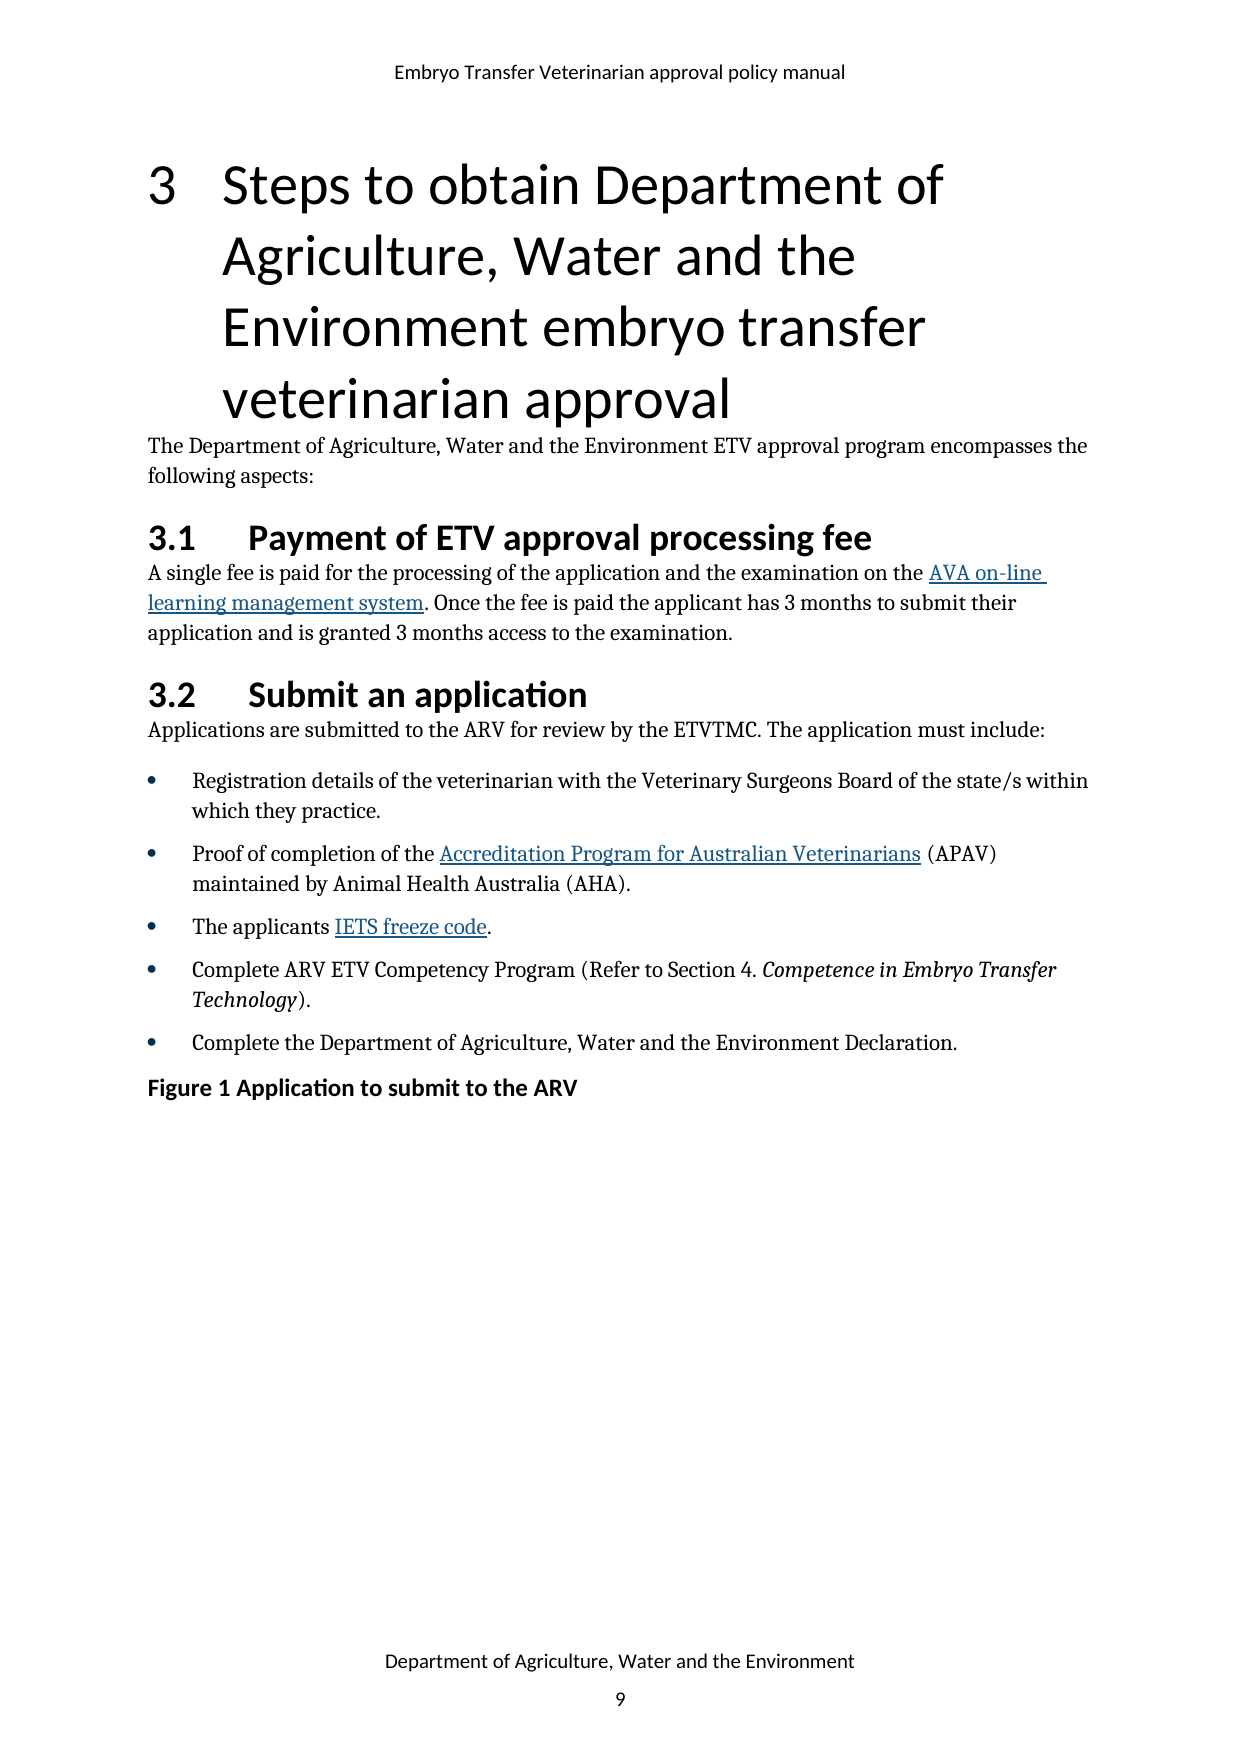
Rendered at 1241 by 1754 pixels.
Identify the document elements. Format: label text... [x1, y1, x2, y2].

list Registration details of the veterinarian with the Veterinary Surgeons Board of the state/s within which they practice. [148, 768, 1092, 825]
subtitle Submit an application [148, 671, 1092, 717]
text The Department of Agriculture, Water and the Environment ETV approval program encompasses the following aspects: [148, 433, 1092, 489]
list Complete the Department of Agriculture, Water and the Environment Declaration. [148, 1029, 1092, 1056]
list The applicants IETS freeze code. [148, 914, 1092, 940]
text A single fee is paid for the processing of the application and the examination on the AVA on-line learning management system. Once the fee is paid the applicant has 3 months to submit their application and is granted 3 months access to the examination. [148, 560, 1092, 647]
text Figure 1 Application to submit to the ARV [148, 1072, 1092, 1103]
text Applications are submitted to the ARV for review by the ETVTMC. The application must include: [148, 717, 1092, 743]
subtitle Payment of ETV approval processing fee [148, 514, 1092, 560]
subtitle Steps to obtain Department of Agriculture, Water and the Environment embryo transfer veterinarian approval [148, 148, 1092, 433]
list Complete ARV ETV Competency Program (Refer to Section 4. Competence in Embryo Transfer Technology). [148, 957, 1092, 1013]
list Proof of completion of the Accreditation Program for Australian Veterinarians (APAV) maintained by Animal Health Australia (AHA). [148, 841, 1092, 898]
